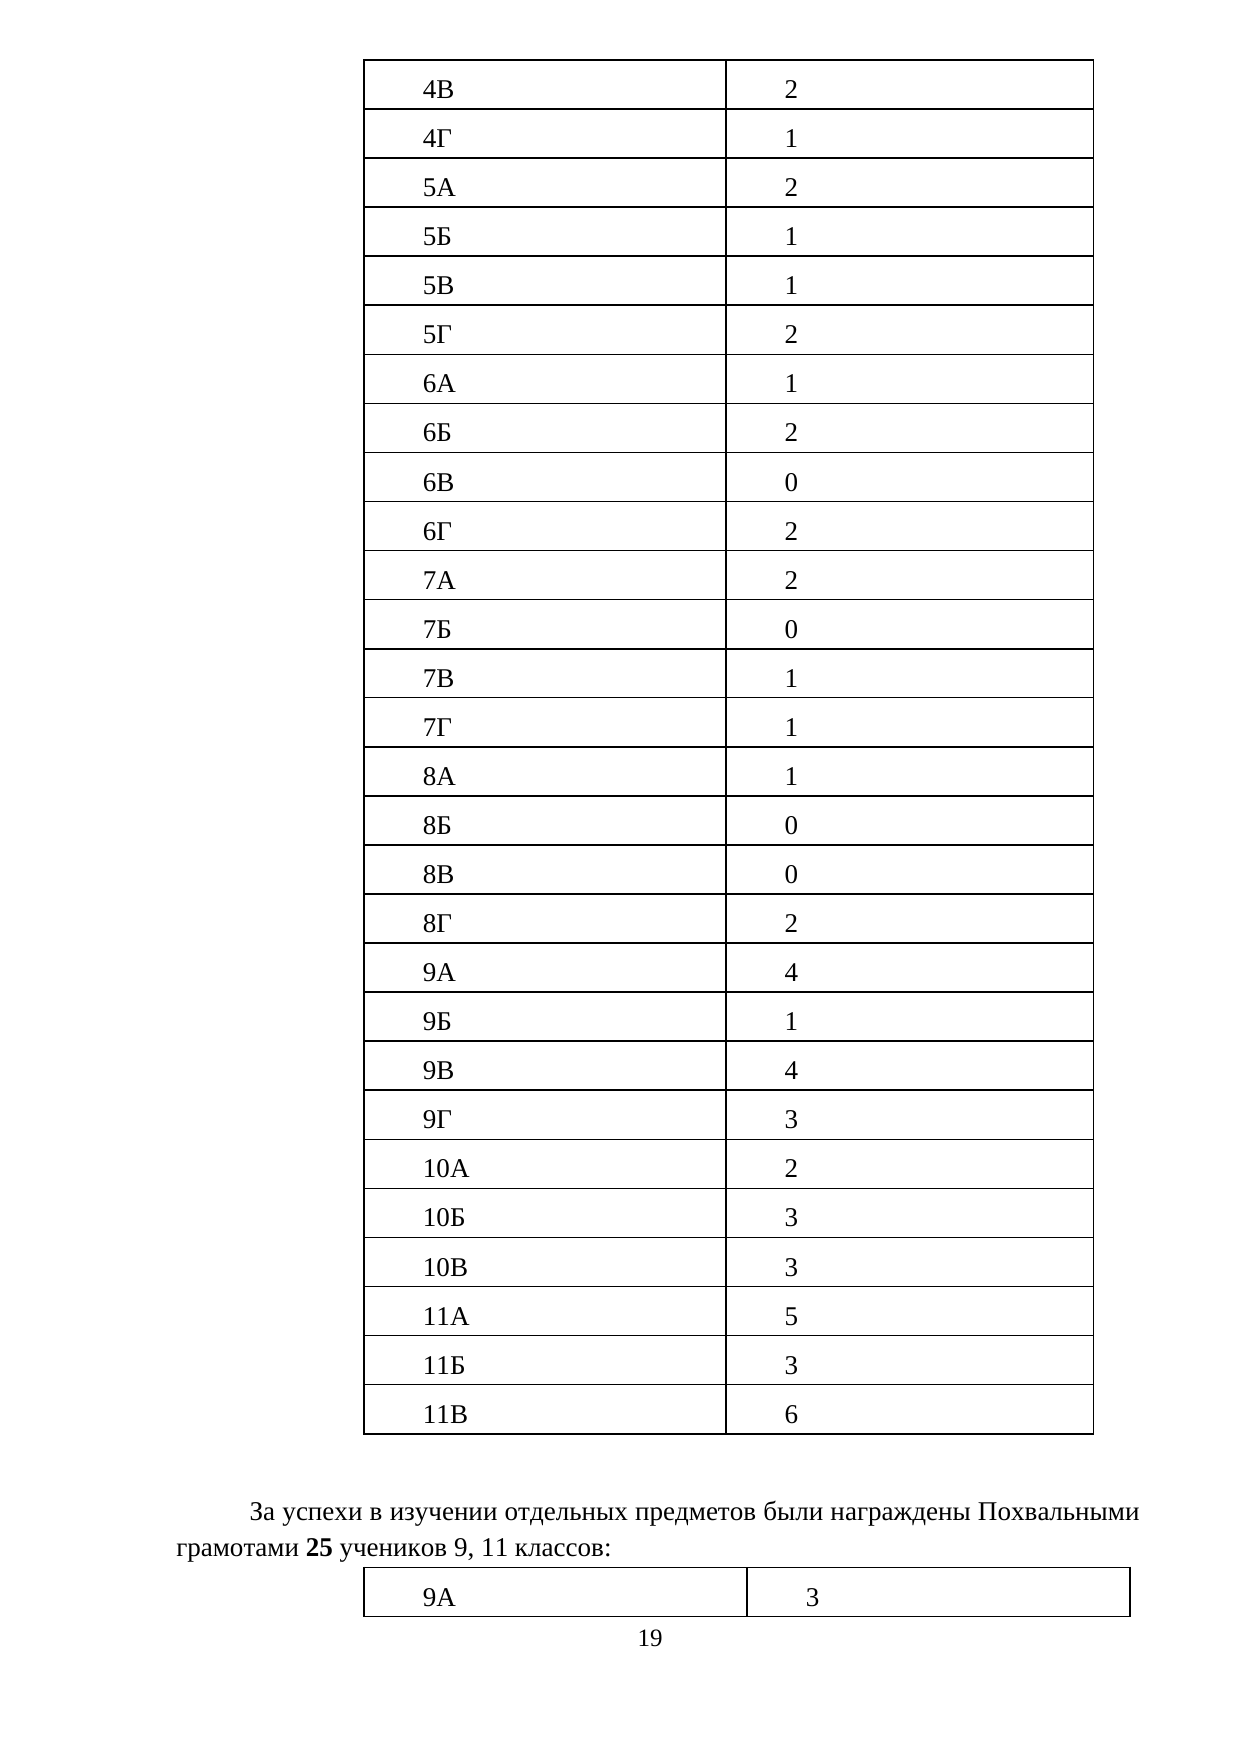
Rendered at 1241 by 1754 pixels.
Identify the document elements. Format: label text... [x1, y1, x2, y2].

table_cell 3 [727, 1091, 1093, 1138]
table_cell 4В [365, 61, 725, 108]
table_cell 2 [727, 1140, 1093, 1187]
table_cell 7Г [365, 698, 725, 746]
table_cell 0 [727, 797, 1093, 844]
table_cell 5Г [365, 306, 725, 353]
table_cell 3 [727, 1189, 1093, 1237]
table_cell 2 [727, 895, 1093, 942]
table_cell 5Б [365, 208, 725, 255]
table_cell 2 [727, 551, 1093, 599]
table_cell 5В [365, 257, 725, 304]
table_cell 1 [727, 650, 1093, 697]
table_cell 10А [365, 1140, 725, 1187]
table_cell 2 [727, 502, 1093, 550]
table_cell 1 [727, 208, 1093, 255]
table_cell 1 [727, 698, 1093, 746]
table_cell 6В [365, 453, 725, 501]
table_cell 6 [727, 1385, 1093, 1433]
table_cell 7В [365, 650, 725, 697]
table_cell 8А [365, 748, 725, 795]
table_cell 8Б [365, 797, 725, 844]
table_cell 6Б [365, 404, 725, 452]
table_cell 7Б [365, 600, 725, 648]
table_cell 8В [365, 846, 725, 893]
table_cell 11А [365, 1287, 725, 1335]
table_cell 1 [727, 748, 1093, 795]
table_cell 6А [365, 355, 725, 402]
text За успехи в изучении отдельных предметов были награждены Похвальными грамотами 25 учеников 9, 11 классов: [176, 1495, 1141, 1562]
table_cell 5 [727, 1287, 1093, 1335]
table_cell 8Г [365, 895, 725, 942]
table_cell 4 [727, 944, 1093, 991]
table_cell 1 [727, 355, 1093, 402]
table_cell 9Г [365, 1091, 725, 1138]
table_header 3 [748, 1568, 1129, 1616]
table_cell 11Б [365, 1336, 725, 1384]
table_cell 9В [365, 1042, 725, 1089]
table_cell 2 [727, 306, 1093, 353]
table_cell 2 [727, 404, 1093, 452]
table_cell 2 [727, 159, 1093, 206]
table_cell 1 [727, 110, 1093, 157]
table_cell 3 [727, 1238, 1093, 1286]
table_cell 3 [727, 1336, 1093, 1384]
table_cell 4 [727, 1042, 1093, 1089]
table_cell 7А [365, 551, 725, 599]
table_cell 0 [727, 453, 1093, 501]
table_cell 10В [365, 1238, 725, 1286]
table_cell 4Г [365, 110, 725, 157]
table_cell 0 [727, 600, 1093, 648]
table_cell 1 [727, 993, 1093, 1040]
table_cell 9Б [365, 993, 725, 1040]
table_cell 1 [727, 257, 1093, 304]
table_header 9А [365, 1568, 746, 1616]
table_cell 5А [365, 159, 725, 206]
table_cell 11В [365, 1385, 725, 1433]
table_cell 10Б [365, 1189, 725, 1237]
table_cell 0 [727, 846, 1093, 893]
table_cell 6Г [365, 502, 725, 550]
table_cell 9А [365, 944, 725, 991]
table_cell 2 [727, 61, 1093, 108]
